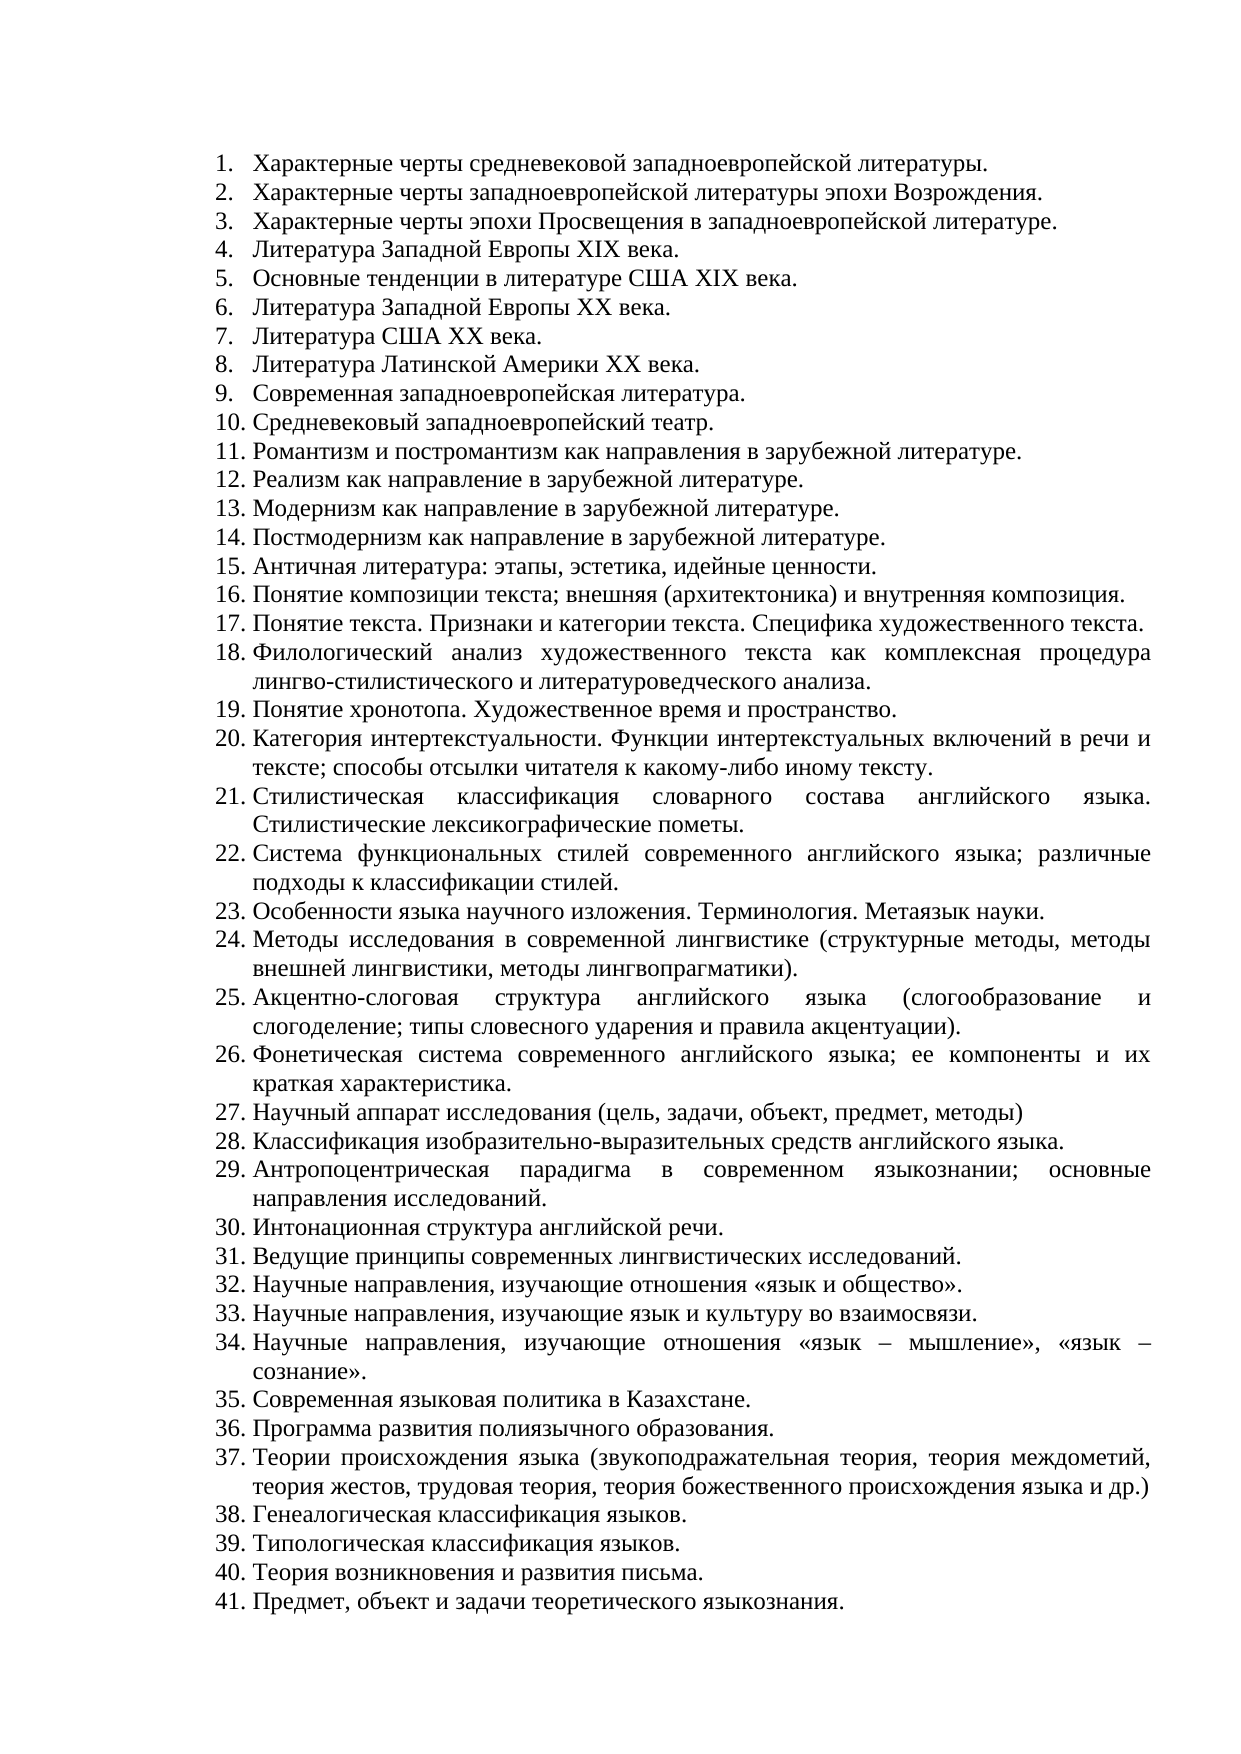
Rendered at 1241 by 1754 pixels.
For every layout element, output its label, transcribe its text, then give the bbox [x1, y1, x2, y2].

list Научные направления, изучающие отношения «язык – мышление», «язык – сознание». [215, 1327, 1152, 1384]
list Литература США XX века. [215, 321, 1152, 349]
list Модернизм как направление в зарубежной литературе. [215, 493, 1152, 522]
list Характерные черты средневековой западноевропейской литературы. [215, 148, 1152, 177]
list Интонационная структура английской речи. [215, 1212, 1152, 1241]
list Современная западноевропейская литература. [215, 378, 1152, 407]
list Теория возникновения и развития письма. [215, 1557, 1152, 1586]
list Литература Западной Европы XX века. [215, 292, 1152, 321]
list Средневековый западноевропейский театр. [215, 407, 1152, 436]
list Предмет, объект и задачи теоретического языкознания. [215, 1586, 1152, 1614]
list Понятие композиции текста; внешняя (архитектоника) и внутренняя композиция. [215, 579, 1152, 608]
list Типологическая классификация языков. [215, 1528, 1152, 1557]
list Научные направления, изучающие отношения «язык и общество». [215, 1269, 1152, 1298]
list Понятие хронотопа. Художественное время и пространство. [215, 694, 1152, 723]
list Современная языковая политика в Казахстане. [215, 1384, 1152, 1413]
list Методы исследования в современной лингвистике (структурные методы, методы внешней лингвистики, методы лингвопрагматики). [215, 924, 1152, 982]
list Литература Латинской Америки XX века. [215, 349, 1152, 378]
list Романтизм и постромантизм как направления в зарубежной литературе. [215, 436, 1152, 464]
list Генеалогическая классификация языков. [215, 1499, 1152, 1528]
list Античная литература: этапы, эстетика, идейные ценности. [215, 551, 1152, 579]
list Стилистическая классификация словарного состава английского языка. Стилистические лексикографические пометы. [215, 781, 1152, 838]
list Характерные черты эпохи Просвещения в западноевропейской литературе. [215, 206, 1152, 234]
list Фонетическая система современного английского языка; ее компоненты и их краткая характеристика. [215, 1039, 1152, 1097]
list Ведущие принципы современных лингвистических исследований. [215, 1241, 1152, 1269]
list Филологический анализ художественного текста как комплексная процедура лингво-стилистического и литературоведческого анализа. [215, 637, 1152, 694]
list Категория интертекстуальности. Функции интертекстуальных включений в речи и тексте; способы отсылки читателя к какому-либо иному тексту. [215, 723, 1152, 781]
list Акцентно-слоговая структура английского языка (слогообразование и слогоделение; типы словесного ударения и правила акцентуации). [215, 982, 1152, 1039]
list Программа развития полиязычного образования. [215, 1413, 1152, 1442]
list Теории происхождения языка (звукоподражательная теория, теория междометий, теория жестов, трудовая теория, теория божественного происхождения языка и др.) [215, 1442, 1152, 1499]
list Научный аппарат исследования (цель, задачи, объект, предмет, методы) [215, 1097, 1152, 1126]
list Литература Западной Европы XIX века. [215, 234, 1152, 263]
list Реализм как направление в зарубежной литературе. [215, 464, 1152, 493]
list Особенности языка научного изложения. Терминология. Метаязык науки. [215, 896, 1152, 924]
list Антропоцентрическая парадигма в современном языкознании; основные направления исследований. [215, 1154, 1152, 1212]
list Система функциональных стилей современного английского языка; различные подходы к классификации стилей. [215, 838, 1152, 896]
list Характерные черты западноевропейской литературы эпохи Возрождения. [215, 177, 1152, 206]
list Классификация изобразительно-выразительных средств английского языка. [215, 1126, 1152, 1154]
list Понятие текста. Признаки и категории текста. Специфика художественного текста. [215, 608, 1152, 637]
list Основные тенденции в литературе США XIX века. [215, 263, 1152, 292]
list Научные направления, изучающие язык и культуру во взаимосвязи. [215, 1298, 1152, 1327]
list Постмодернизм как направление в зарубежной литературе. [215, 522, 1152, 551]
